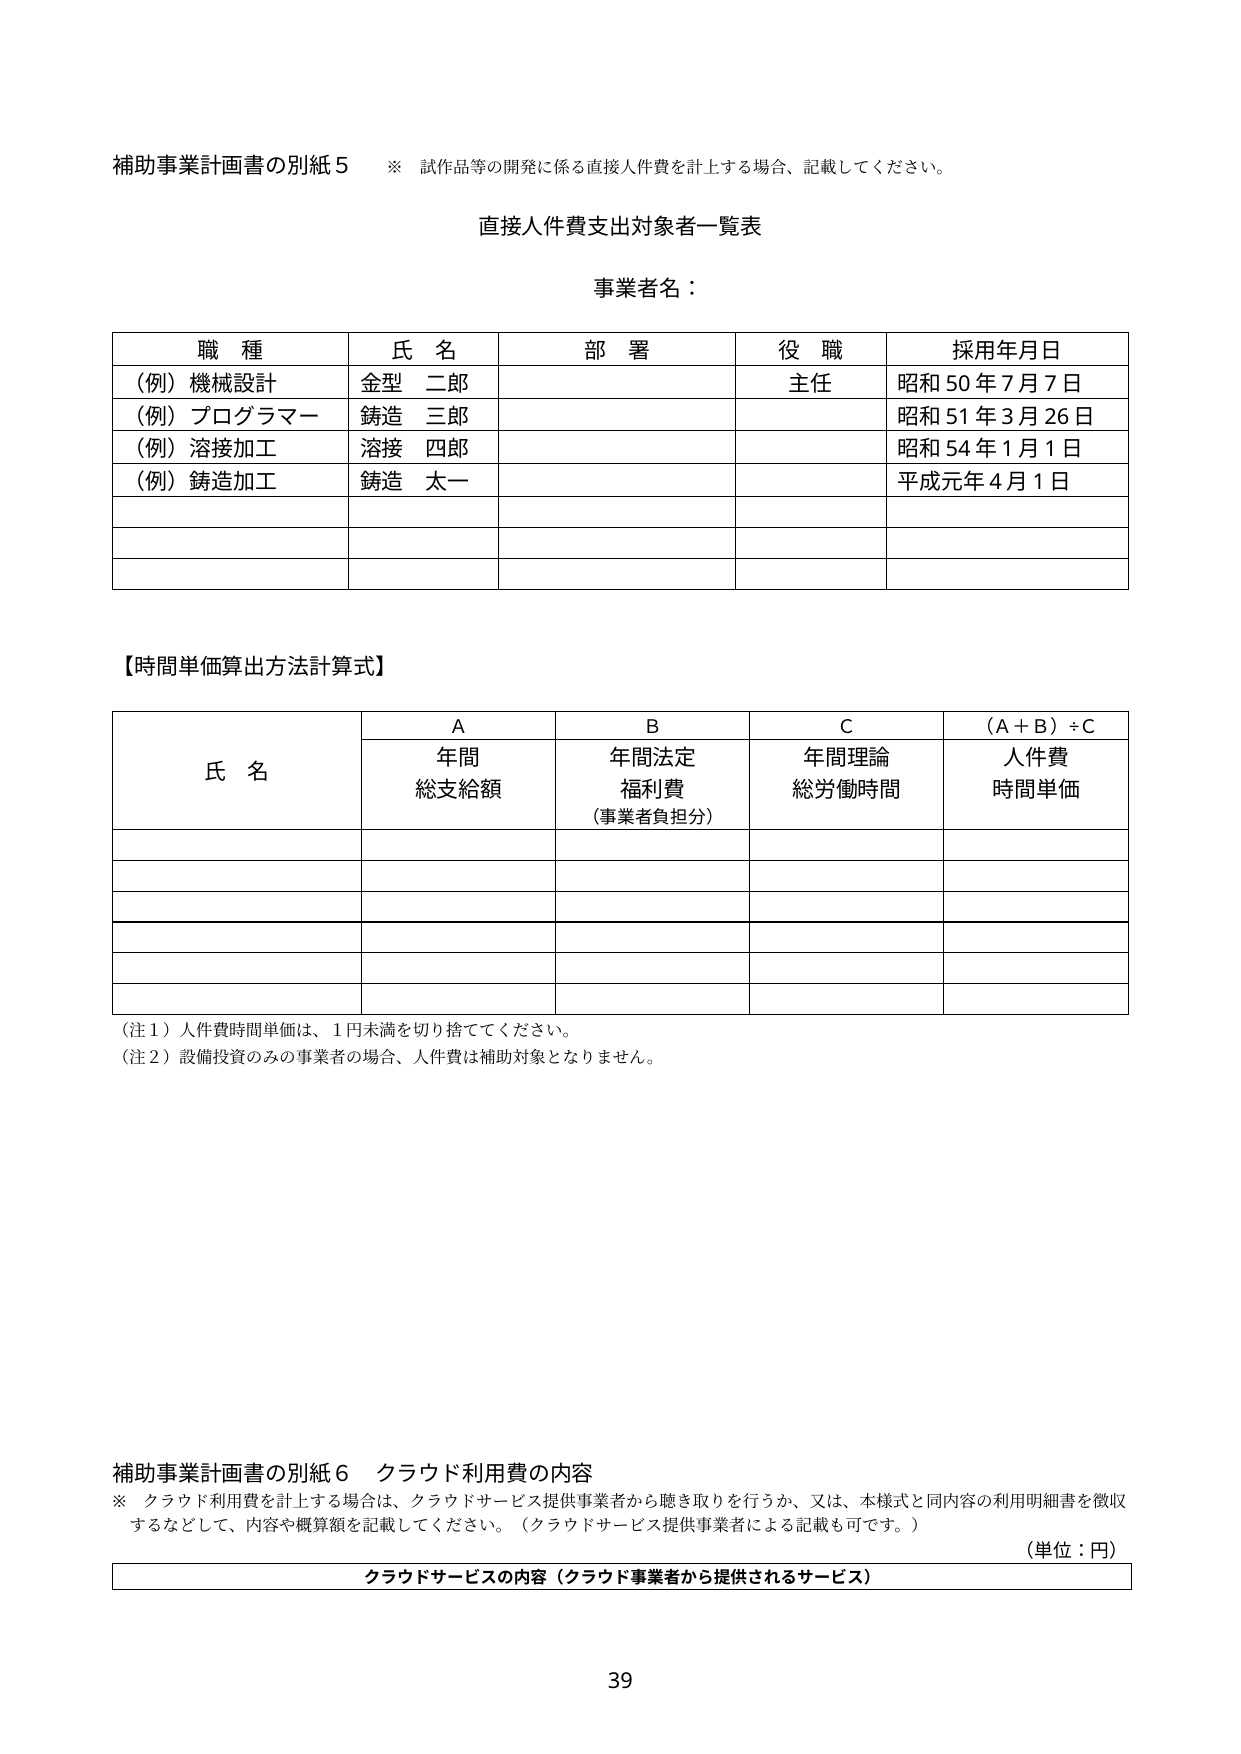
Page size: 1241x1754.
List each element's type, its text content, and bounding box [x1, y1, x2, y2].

table_cell [556, 830, 749, 860]
table_cell [944, 892, 1128, 921]
table_cell [113, 984, 361, 1014]
table_cell [113, 497, 348, 527]
table_cell [944, 984, 1128, 1014]
table_cell [887, 559, 1128, 588]
table_cell [887, 528, 1128, 558]
table_cell [556, 861, 749, 891]
table_cell [750, 953, 943, 983]
table_cell （例）溶接加工 [113, 431, 348, 463]
table_cell [736, 497, 886, 527]
table_cell （例）鋳造加工 [113, 464, 348, 496]
table_cell 溶接 四郎 [349, 431, 498, 463]
table_cell [349, 559, 498, 588]
table_cell [944, 953, 1128, 983]
table_cell [499, 497, 735, 527]
table_cell [113, 861, 361, 891]
text （単位：円） [112, 1536, 1128, 1563]
table_header 職 種 [113, 333, 348, 365]
table_cell 昭和51年3月26日 [887, 399, 1128, 430]
text 事業者名： [112, 271, 1128, 302]
table_cell 昭和50年7月7日 [887, 366, 1128, 398]
table_cell [750, 984, 943, 1014]
table_cell 鋳造 三郎 [349, 399, 498, 430]
table_cell （例）プログラマー [113, 399, 348, 430]
table_header 部 署 [499, 333, 735, 365]
table_cell [113, 923, 361, 952]
text ※ クラウド利用費を計上する場合は、クラウドサービス提供事業者から聴き取りを行うか、又は、本様式と同内容の利用明細書を徴収するなどして、内容や概算額を記載してください。（クラウドサービス提供事業者による記載も可です。） [112, 1488, 1128, 1536]
text 補助事業計画書の別紙６ クラウド利用費の内容 [112, 1456, 1128, 1488]
table_cell [944, 830, 1128, 860]
table_cell 主任 [736, 366, 886, 398]
table_cell [113, 953, 361, 983]
table_cell 金型 二郎 [349, 366, 498, 398]
table_cell [499, 528, 735, 558]
table_cell 平成元年4月1日 [887, 464, 1128, 496]
table_cell [113, 830, 361, 860]
table_cell [113, 892, 361, 921]
table_cell [113, 559, 348, 588]
table_cell [887, 497, 1128, 527]
table_cell [944, 923, 1128, 952]
table_cell [113, 528, 348, 558]
table_cell [736, 431, 886, 463]
table_cell [499, 431, 735, 463]
table_cell [736, 399, 886, 430]
table_cell [944, 861, 1128, 891]
table_header 採用年月日 [887, 333, 1128, 365]
table_cell [499, 464, 735, 496]
table_cell [736, 464, 886, 496]
text 【時間単価算出方法計算式】 [112, 649, 1128, 681]
table_cell [349, 528, 498, 558]
table_header Ｃ [750, 712, 943, 739]
table_cell [499, 399, 735, 430]
table_cell [362, 861, 555, 891]
text 直接人件費支出対象者一覧表 [112, 209, 1128, 241]
table_cell [362, 923, 555, 952]
table_header Ｂ [556, 712, 749, 739]
table_cell [556, 953, 749, 983]
table_cell [750, 892, 943, 921]
table_cell [750, 861, 943, 891]
text （注１）人件費時間単価は、１円未満を切り捨ててください。 [112, 1015, 1128, 1042]
table_header （Ａ＋Ｂ）÷Ｃ [944, 712, 1128, 739]
table_header クラウドサービスの内容（クラウド事業者から提供されるサービス） [113, 1564, 1131, 1588]
table_cell [499, 366, 735, 398]
table_cell 鋳造 太一 [349, 464, 498, 496]
table_cell [736, 528, 886, 558]
table_cell [349, 497, 498, 527]
table_cell [556, 892, 749, 921]
table_cell 昭和54年1月1日 [887, 431, 1128, 463]
table_cell [362, 830, 555, 860]
table_cell [750, 830, 943, 860]
table_header Ａ [362, 712, 555, 739]
table_cell 年間理論 総労働時間 [750, 740, 943, 829]
table_cell [362, 953, 555, 983]
table_cell [362, 984, 555, 1014]
table_header 氏 名 [349, 333, 498, 365]
text 補助事業計画書の別紙５ ※ 試作品等の開発に係る直接人件費を計上する場合、記載してください。 [112, 148, 1128, 179]
text （注２）設備投資のみの事業者の場合、人件費は補助対象となりません。 [112, 1042, 1128, 1069]
table_cell [556, 923, 749, 952]
table_cell [556, 984, 749, 1014]
table_cell 年間 総支給額 [362, 740, 555, 829]
table_cell [499, 559, 735, 588]
table_cell [362, 892, 555, 921]
table_cell （例）機械設計 [113, 366, 348, 398]
table_cell 年間法定 福利費 （事業者負担分） [556, 740, 749, 829]
table_header 氏 名 [113, 712, 361, 829]
table_header 役 職 [736, 333, 886, 365]
table_cell [750, 923, 943, 952]
table_cell [736, 559, 886, 588]
table_cell 人件費 時間単価 [944, 740, 1128, 829]
